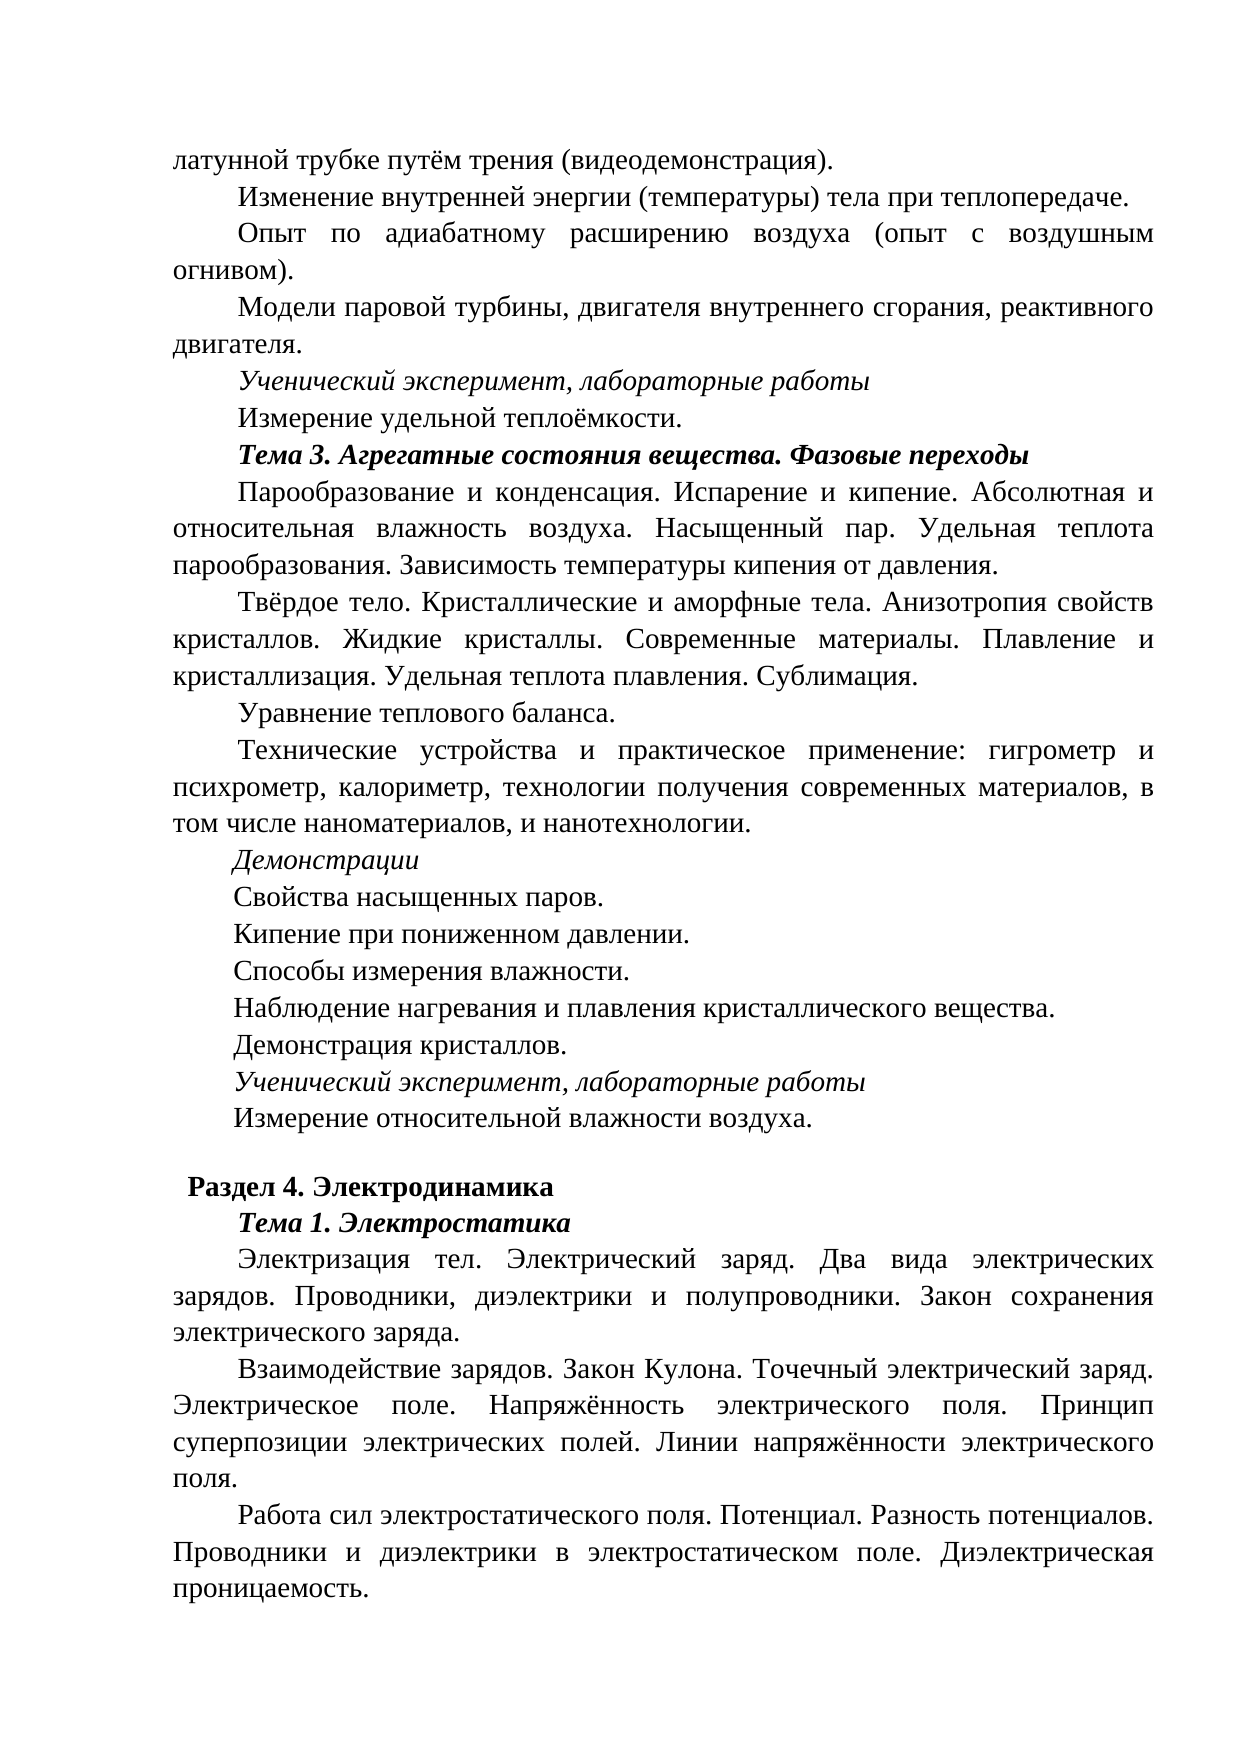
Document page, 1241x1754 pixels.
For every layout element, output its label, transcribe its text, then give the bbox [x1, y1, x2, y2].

text Изменение внутренней энергии (температуры) тела при теплопередаче. [173, 179, 1155, 212]
text Свойства насыщенных паров. [173, 879, 1155, 913]
text Опыт по адиабатному расширению воздуха (опыт с воздушным огнивом). [173, 216, 1155, 286]
text Взаимодействие зарядов. Закон Кулона. Точечный электрический заряд. Электрическое поле. Напряжённость электрического поля. Принцип суперпозиции электрических полей. Линии напряжённости электрического поля. [173, 1351, 1155, 1494]
text Уравнение теплового баланса. [173, 695, 1155, 728]
text Твёрдое тело. Кристаллические и аморфные тела. Анизотропия свойств кристаллов. Жидкие кристаллы. Современные материалы. Плавление и кристаллизация. Удельная теплота плавления. Сублимация. [173, 584, 1155, 692]
text Демонстрации [173, 842, 1155, 876]
text Способы измерения влажности. [173, 953, 1155, 987]
text Ученический эксперимент, лабораторные работы [173, 363, 1155, 397]
text Кипение при пониженном давлении. [173, 916, 1155, 950]
text Тема 3. Агрегатные состояния вещества. Фазовые переходы [173, 437, 1155, 470]
text Измерение относительной влажности воздуха. [173, 1101, 1155, 1134]
text Измерение удельной теплоёмкости. [173, 400, 1155, 433]
text Демонстрация кристаллов. [173, 1027, 1155, 1060]
text Раздел 4. Электродинамика [173, 1169, 1155, 1202]
text Парообразование и конденсация. Испарение и кипение. Абсолютная и относительная влажность воздуха. Насыщенный пар. Удельная теплота парообразования. Зависимость температуры кипения от давления. [173, 474, 1155, 581]
text Наблюдение нагревания и плавления кристаллического вещества. [173, 990, 1155, 1023]
text Тема 1. Электростатика [173, 1205, 1155, 1239]
text Электризация тел. Электрический заряд. Два вида электрических зарядов. Проводники, диэлектрики и полупроводники. Закон сохранения электрического заряда. [173, 1242, 1155, 1348]
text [173, 142, 1155, 175]
text Ученический эксперимент, лабораторные работы [173, 1064, 1155, 1097]
text Работа сил электростатического поля. Потенциал. Разность потенциалов. Проводники и диэлектрики в электростатическом поле. Диэлектрическая проницаемость. [173, 1497, 1155, 1604]
text Технические устройства и практическое применение: гигрометр и психрометр, калориметр, технологии получения современных материалов, в том числе наноматериалов, и нанотехнологии. [173, 732, 1155, 839]
text Модели паровой турбины, двигателя внутреннего сгорания, реактивного двигателя. [173, 289, 1155, 360]
